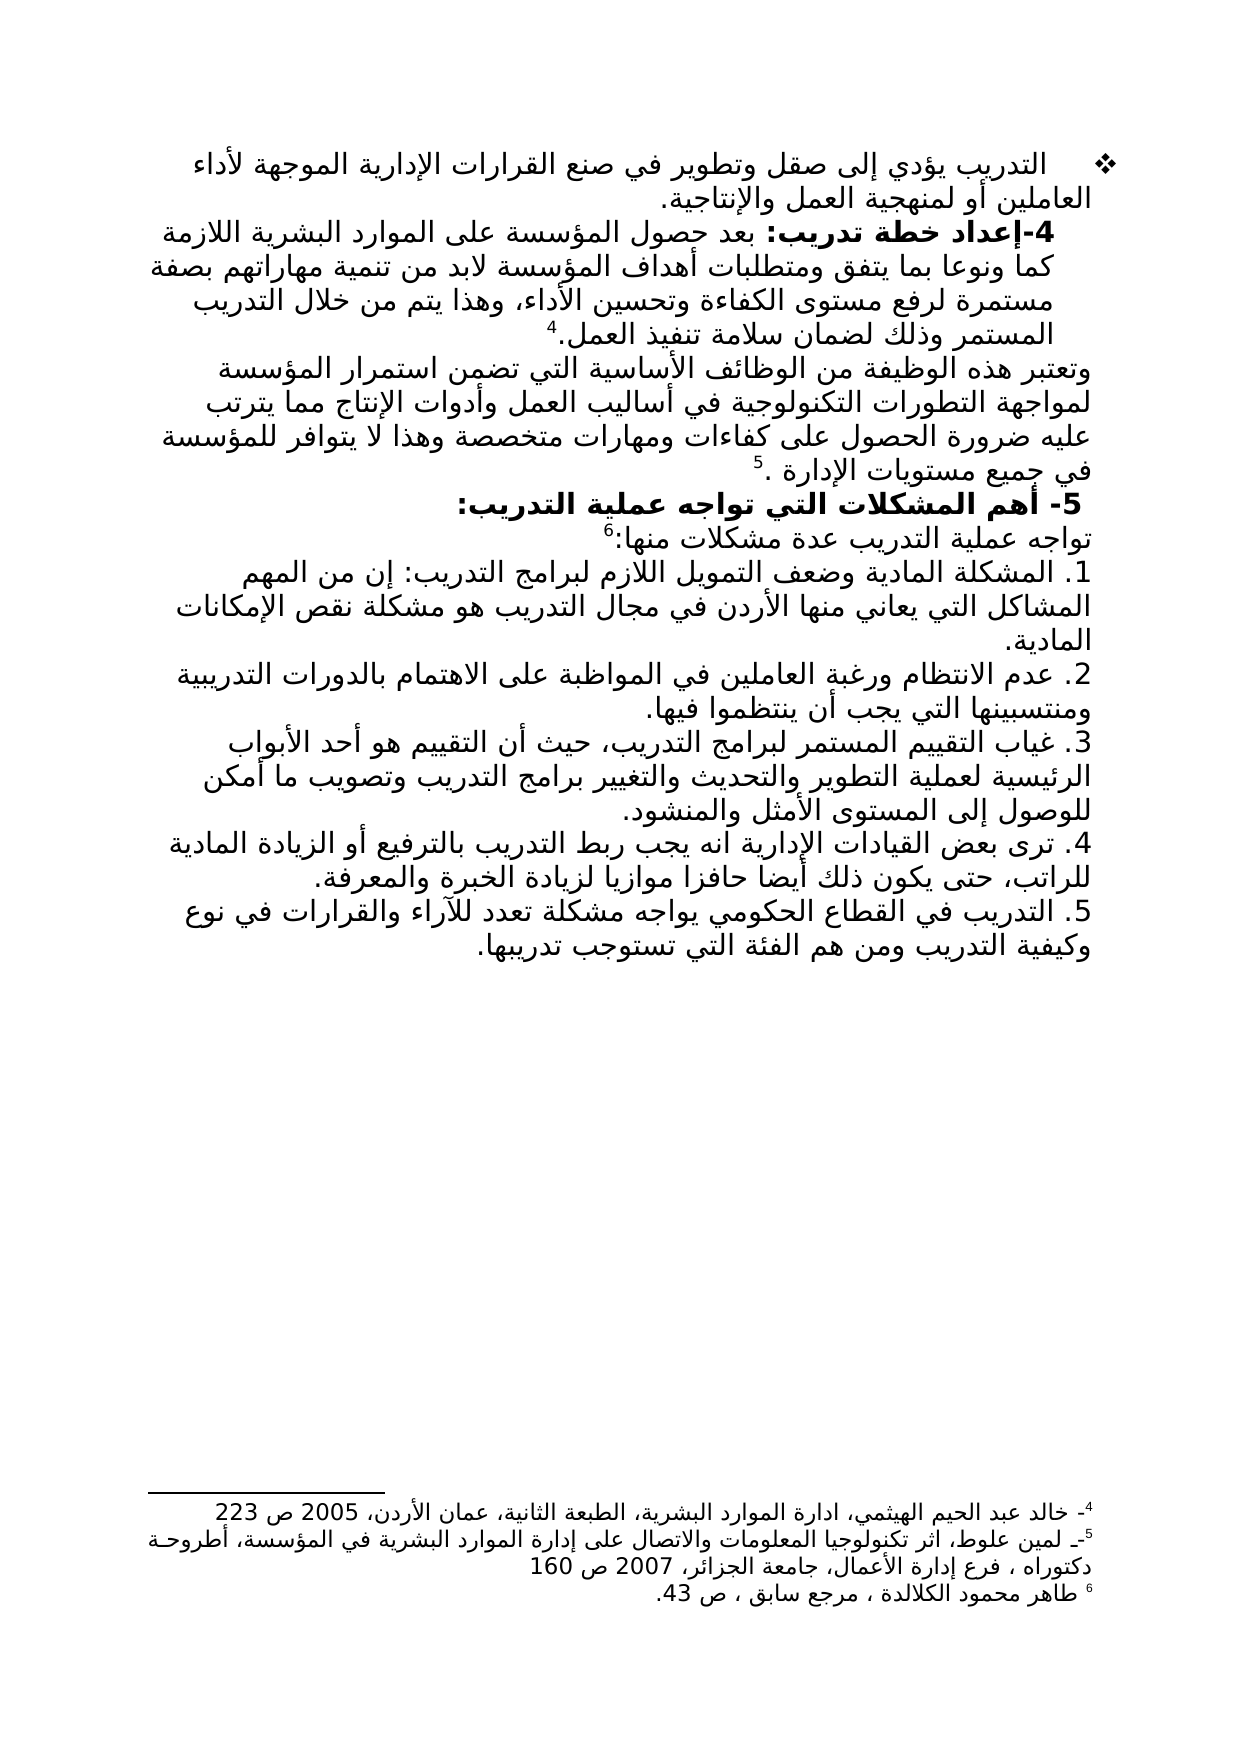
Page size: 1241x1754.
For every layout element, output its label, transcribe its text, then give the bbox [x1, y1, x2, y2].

text 3. غياب التقييم المستمر لبرامج التدريب، حيث أن التقييم هو أحد الأبواب الرئيسية لعملية التطوير والتحديث والتغيير برامج التدريب وتصويب ما أمكن للوصول إلى المستوى الأمثل والمنشود. [148, 725, 1093, 827]
text وتعتبر هذه الوظيفة من الوظائف الأساسية التي تضمن استمرار المؤسسة لمواجهة التطورات التكنولوجية في أساليب العمل وأدوات الإنتاج مما يترتب عليه ضرورة الحصول على كفاءات ومهارات متخصصة وهذا لا يتوافر للمؤسسة في جميع مستويات الإدارة . [148, 351, 1093, 487]
list التدريب يؤدي إلى صقل وتطوير في صنع القرارات الإدارية الموجهة لأداء العاملين أو لمنهجية العمل والإنتاجية. [148, 148, 1093, 216]
text 5. التدريب في القطاع الحكومي يواجه مشكلة تعدد للآراء والقرارات في نوع وكيفية التدريب ومن هم الفئة التي تستوجب تدريبها. [148, 895, 1093, 963]
text 5- أهم المشكلات التي تواجه عملية التدريب: [148, 487, 1093, 521]
text 1. المشكلة المادية وضعف التمويل اللازم لبرامج التدريب: إن من المهم المشاكل التي يعاني منها الأردن في مجال التدريب هو مشكلة نقص الإمكانات المادية. [148, 555, 1093, 657]
list 4-إعداد خطة تدريب: بعد حصول المؤسسة على الموارد البشرية اللازمة كما ونوعا بما يتفق ومتطلبات أهداف المؤسسة لابد من تنمية مهاراتهم بصفة مستمرة لرفع مستوى الكفاءة وتحسين الأداء، وهذا يتم من خلال التدريب المستمر وذلك لضمان سلامة تنفيذ العمل. [148, 216, 1055, 351]
text 4. ترى بعض القيادات الإدارية انه يجب ربط التدريب بالترفيع أو الزيادة المادية للراتب، حتى يكون ذلك أيضا حافزا موازيا لزيادة الخبرة والمعرفة. [148, 827, 1093, 895]
text تواجه عملية التدريب عدة مشكلات منها: [148, 521, 1093, 555]
text 2. عدم الانتظام ورغبة العاملين في المواظبة على الاهتمام بالدورات التدريبية ومنتسبينها التي يجب أن ينتظموا فيها. [148, 657, 1093, 725]
